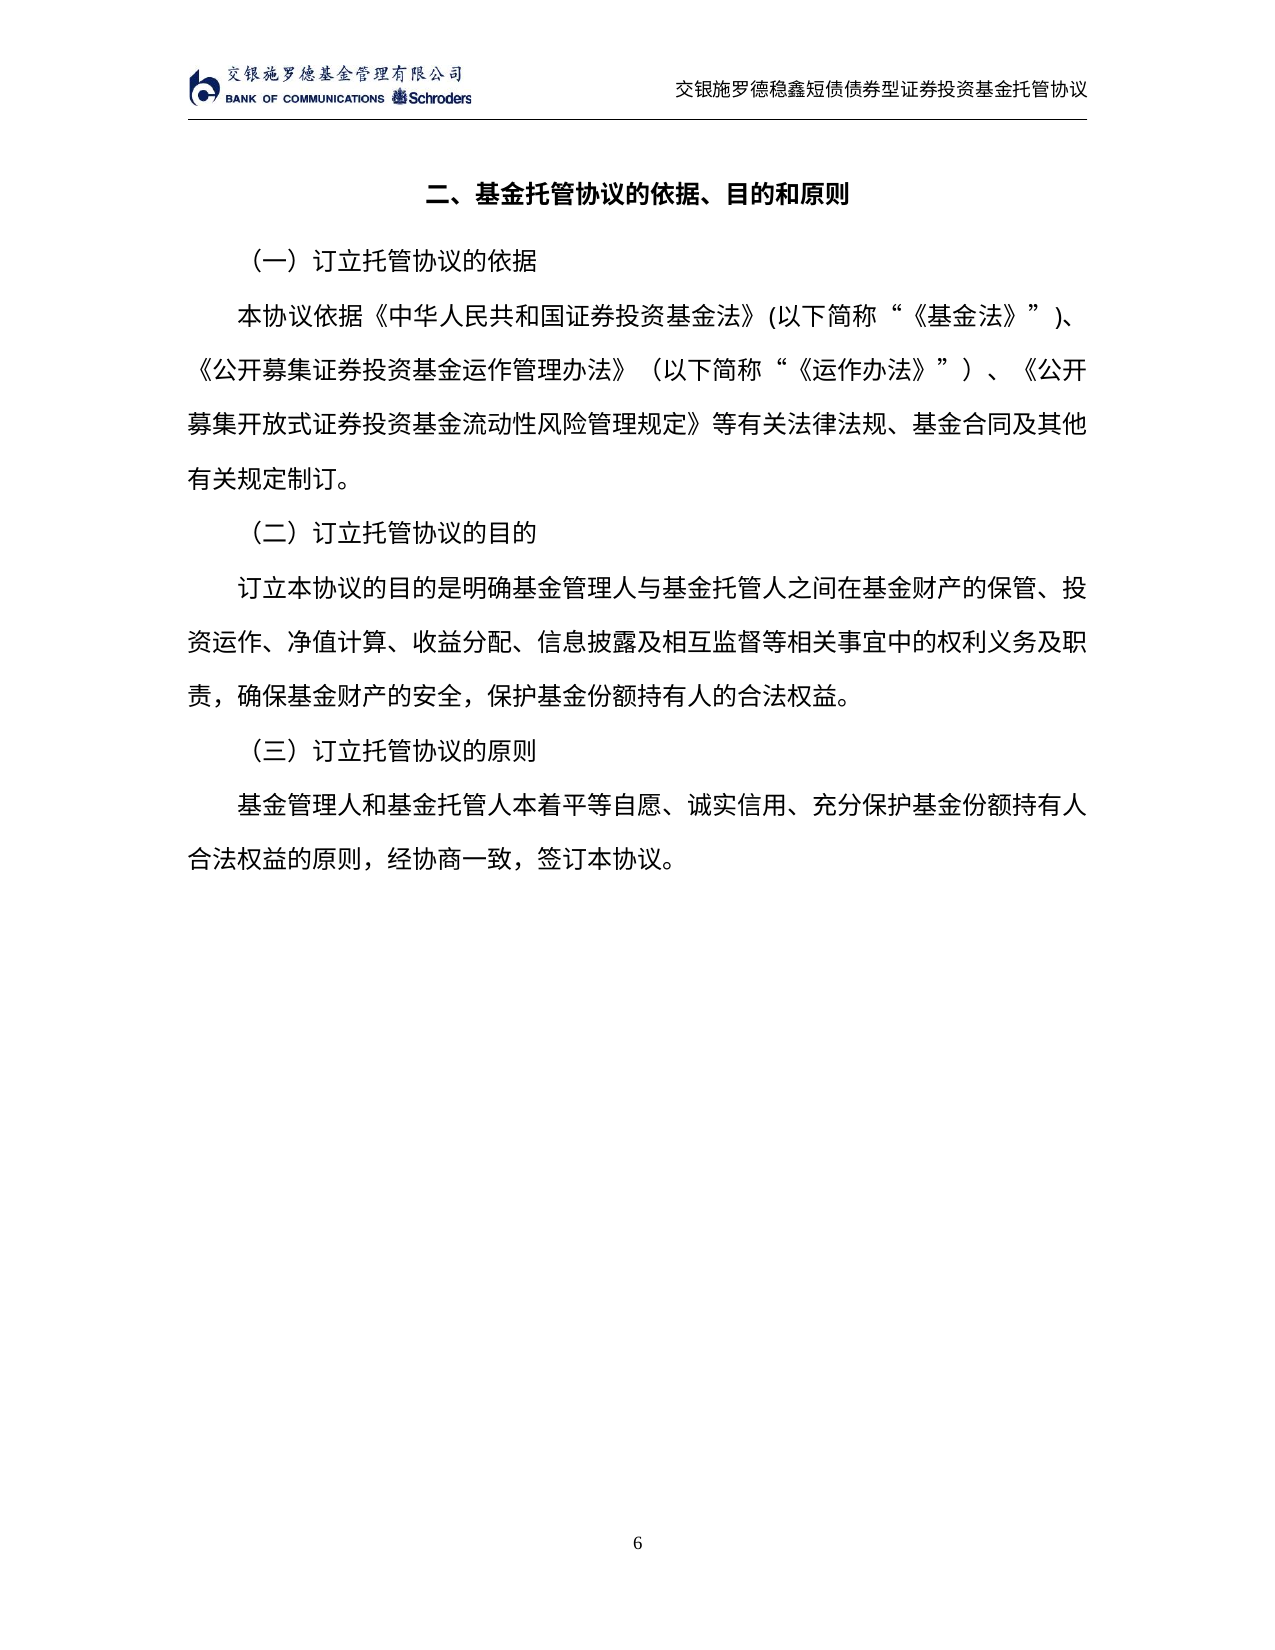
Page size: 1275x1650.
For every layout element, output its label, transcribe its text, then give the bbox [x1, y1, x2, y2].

text 基金管理人和基金托管人本着平等自愿、诚实信用、充分保护基金份额持有人合法权益的原则，经协商一致，签订本协议。 [187, 786, 1087, 876]
text （三）订立托管协议的原则 [187, 731, 1087, 767]
text 订立本协议的目的是明确基金管理人与基金托管人之间在基金财产的保管、投资运作、净值计算、收益分配、信息披露及相互监督等相关事宜中的权利义务及职责，确保基金财产的安全，保护基金份额持有人的合法权益。 [187, 568, 1087, 713]
picture [189, 65, 472, 106]
subtitle 二、基金托管协议的依据、目的和原则 [187, 175, 1087, 211]
text （二）订立托管协议的目的 [187, 514, 1087, 550]
text （一）订立托管协议的依据 [187, 242, 1087, 278]
text 本协议依据《中华人民共和国证券投资基金法》(以下简称“《基金法》”)、《公开募集证券投资基金运作管理办法》（以下简称“《运作办法》”）、《公开募集开放式证券投资基金流动性风险管理规定》等有关法律法规、基金合同及其他有关规定制订。 [187, 296, 1087, 496]
